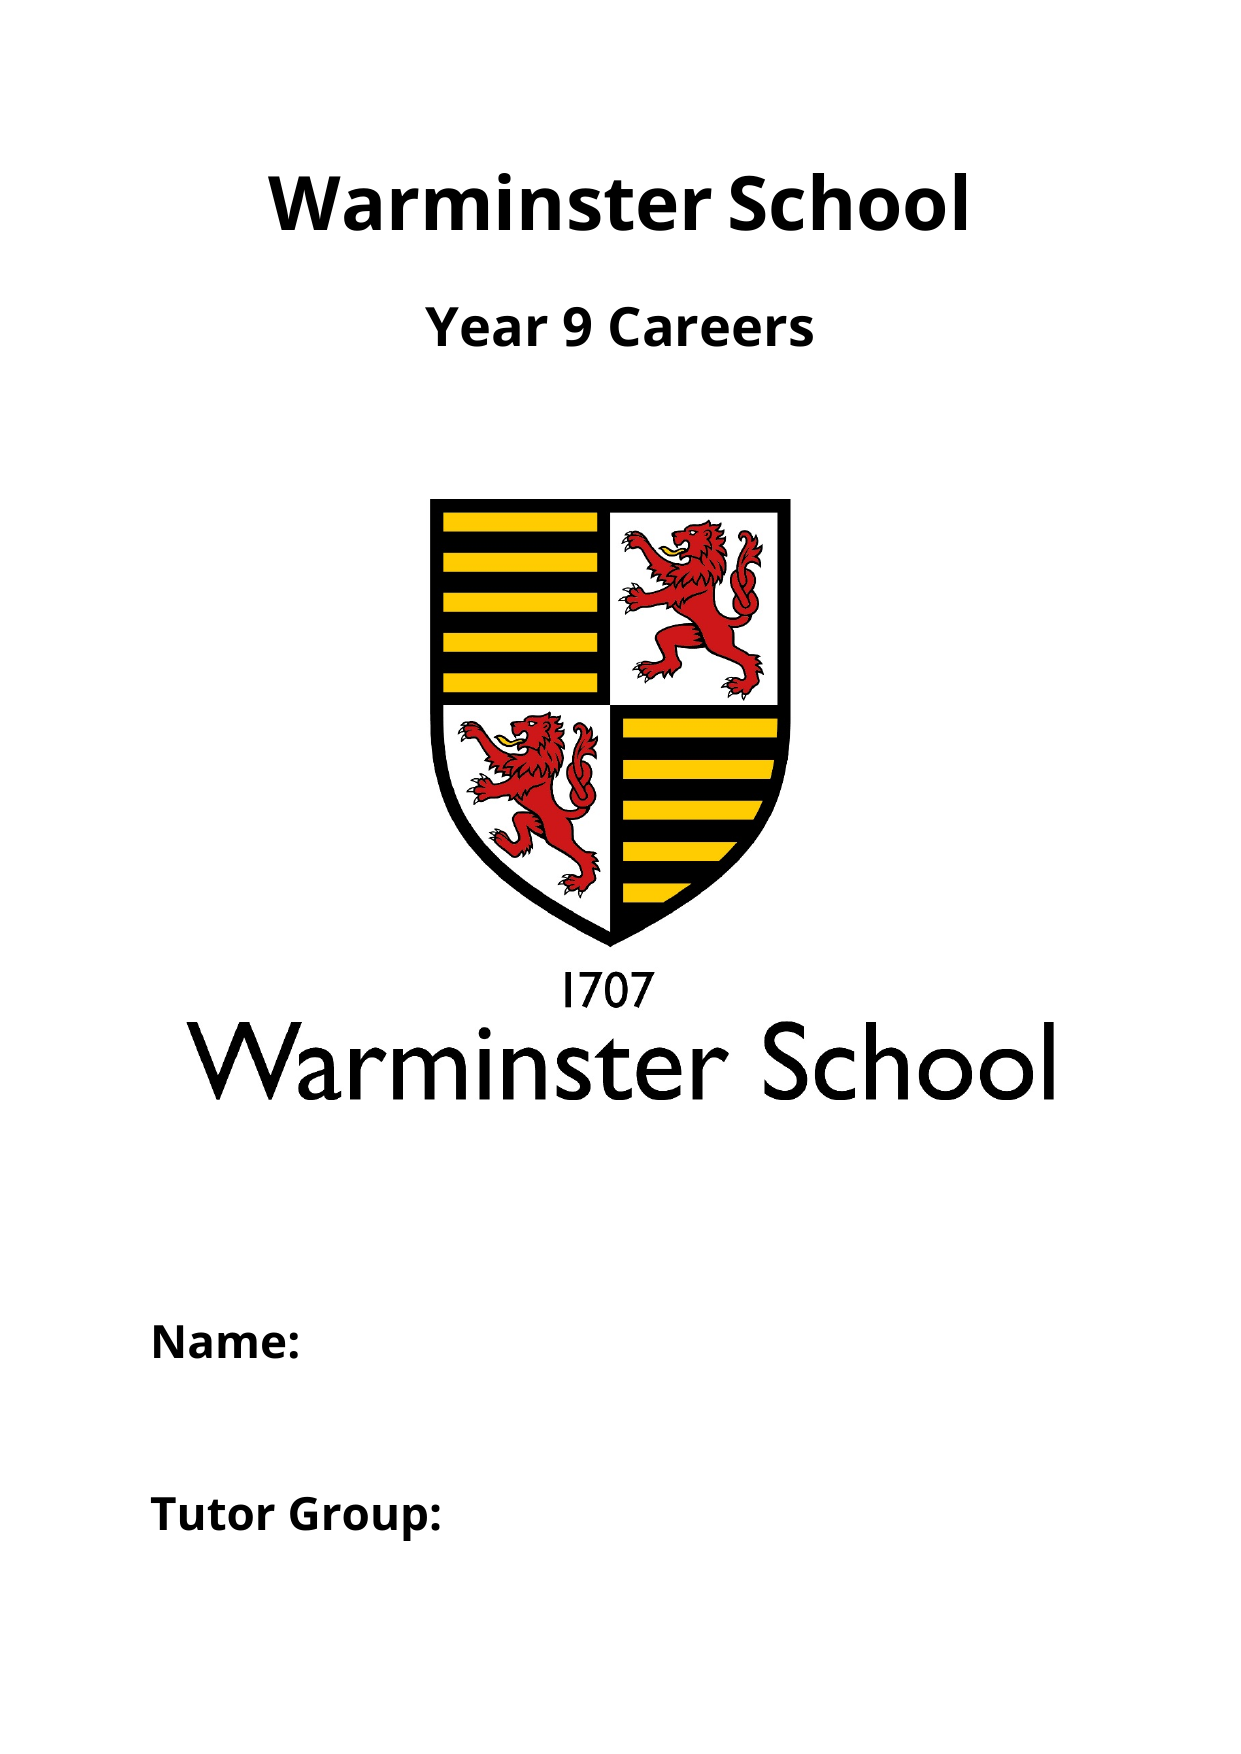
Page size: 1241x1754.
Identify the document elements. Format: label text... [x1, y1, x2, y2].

text Year 9 Careers [150, 288, 1090, 362]
picture [186, 499, 1054, 1100]
text Tutor Group: [150, 1482, 1090, 1544]
text Warminster School [150, 150, 1090, 252]
text Name: [150, 1309, 1090, 1372]
